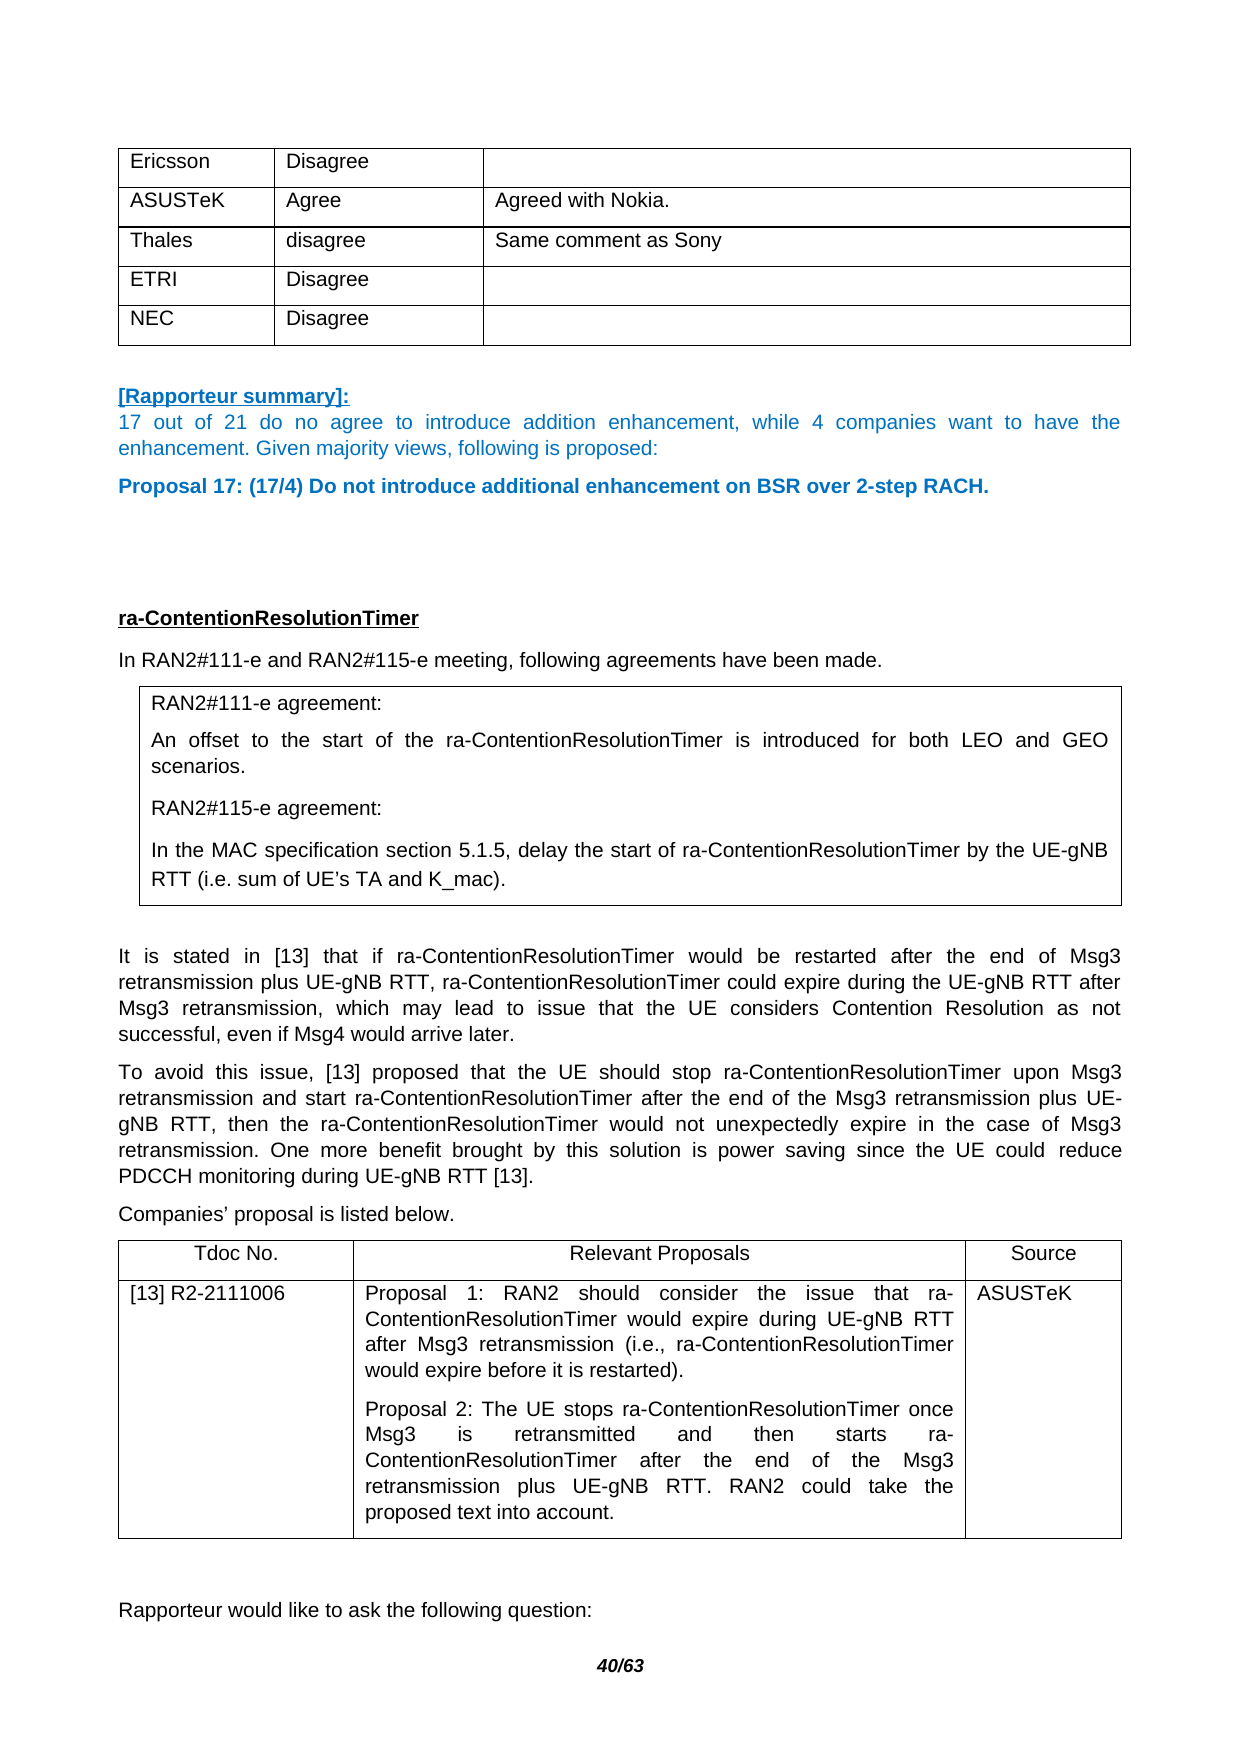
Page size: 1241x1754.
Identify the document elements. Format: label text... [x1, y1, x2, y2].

table_cell ASUSTeK [966, 1281, 1121, 1538]
text 17 out of 21 do no agree to introduce addition enhancement, while 4 companies want to have the enhancement. Given majority views, following is proposed: [118, 410, 1122, 459]
table_cell Proposal 1: RAN2 should consider the issue that ra-ContentionResolutionTimer would expire during UE-gNB RTT after Msg3 retransmission (i.e., ra-ContentionResolutionTimer would expire before it is restarted). Proposal 2: The UE stops ra-ContentionResolutionTimer once Msg3 is retransmitted and then starts ra-ContentionResolutionTimer after the end of the Msg3 retransmission plus UE-gNB RTT. RAN2 could take the proposed text into account. [354, 1281, 965, 1538]
text Proposal 17: (17/4) Do not introduce additional enhancement on BSR over 2-step RACH. [118, 474, 1122, 498]
table_cell ETRI [119, 267, 274, 305]
text [Rapporteur summary]: [118, 384, 1122, 408]
table_cell ASUSTeK [119, 188, 274, 226]
table_cell Disagree [275, 267, 483, 305]
table_cell [484, 267, 1130, 305]
text It is stated in [13] that if ra-ContentionResolutionTimer would be restarted after the end of Msg3 retransmission plus UE-gNB RTT, ra-ContentionResolutionTimer could expire during the UE-gNB RTT after Msg3 retransmission, which may lead to issue that the UE considers Contention Resolution as not successful, even if Msg4 would arrive later. [118, 944, 1122, 1046]
table_cell Disagree [275, 149, 483, 187]
table_cell [484, 149, 1130, 187]
table_cell Same comment as Sony [484, 228, 1130, 266]
table_cell NEC [119, 306, 274, 344]
table_cell Thales [119, 228, 274, 266]
table_header Source [966, 1241, 1121, 1279]
text ra-ContentionResolutionTimer [118, 606, 1122, 629]
table_header Tdoc No. [119, 1241, 353, 1279]
text In RAN2#111-e and RAN2#115-e meeting, following agreements have been made. [118, 644, 1122, 673]
table_cell [13] R2-2111006 [119, 1281, 353, 1538]
text Companies’ proposal is listed below. [118, 1202, 1122, 1226]
table_header Relevant Proposals [354, 1241, 965, 1279]
table_cell disagree [275, 228, 483, 266]
table_cell Ericsson [119, 149, 274, 187]
table_cell Disagree [275, 306, 483, 344]
text Rapporteur would like to ask the following question: [118, 1598, 1122, 1622]
table_cell [484, 306, 1130, 344]
table_cell Agreed with Nokia. [484, 188, 1130, 226]
table_header RAN2#111-e agreement: An offset to the start of the ra-ContentionResolutionTimer is introduced for both LEO and GEO scenarios. RAN2#115-e agreement: In the MAC specification section 5.1.5, delay the start of ra-ContentionResolutionTimer by the UE-gNB RTT (i.e. sum of UE’s TA and K_mac). [140, 687, 1121, 905]
table_cell Agree [275, 188, 483, 226]
text To avoid this issue, [13] proposed that the UE should stop ra-ContentionResolutionTimer upon Msg3 retransmission and start ra-ContentionResolutionTimer after the end of the Msg3 retransmission plus UE-gNB RTT, then the ra-ContentionResolutionTimer would not unexpectedly expire in the case of Msg3 retransmission. One more benefit brought by this solution is power saving since the UE could reduce PDCCH monitoring during UE-gNB RTT [13]. [118, 1060, 1122, 1187]
